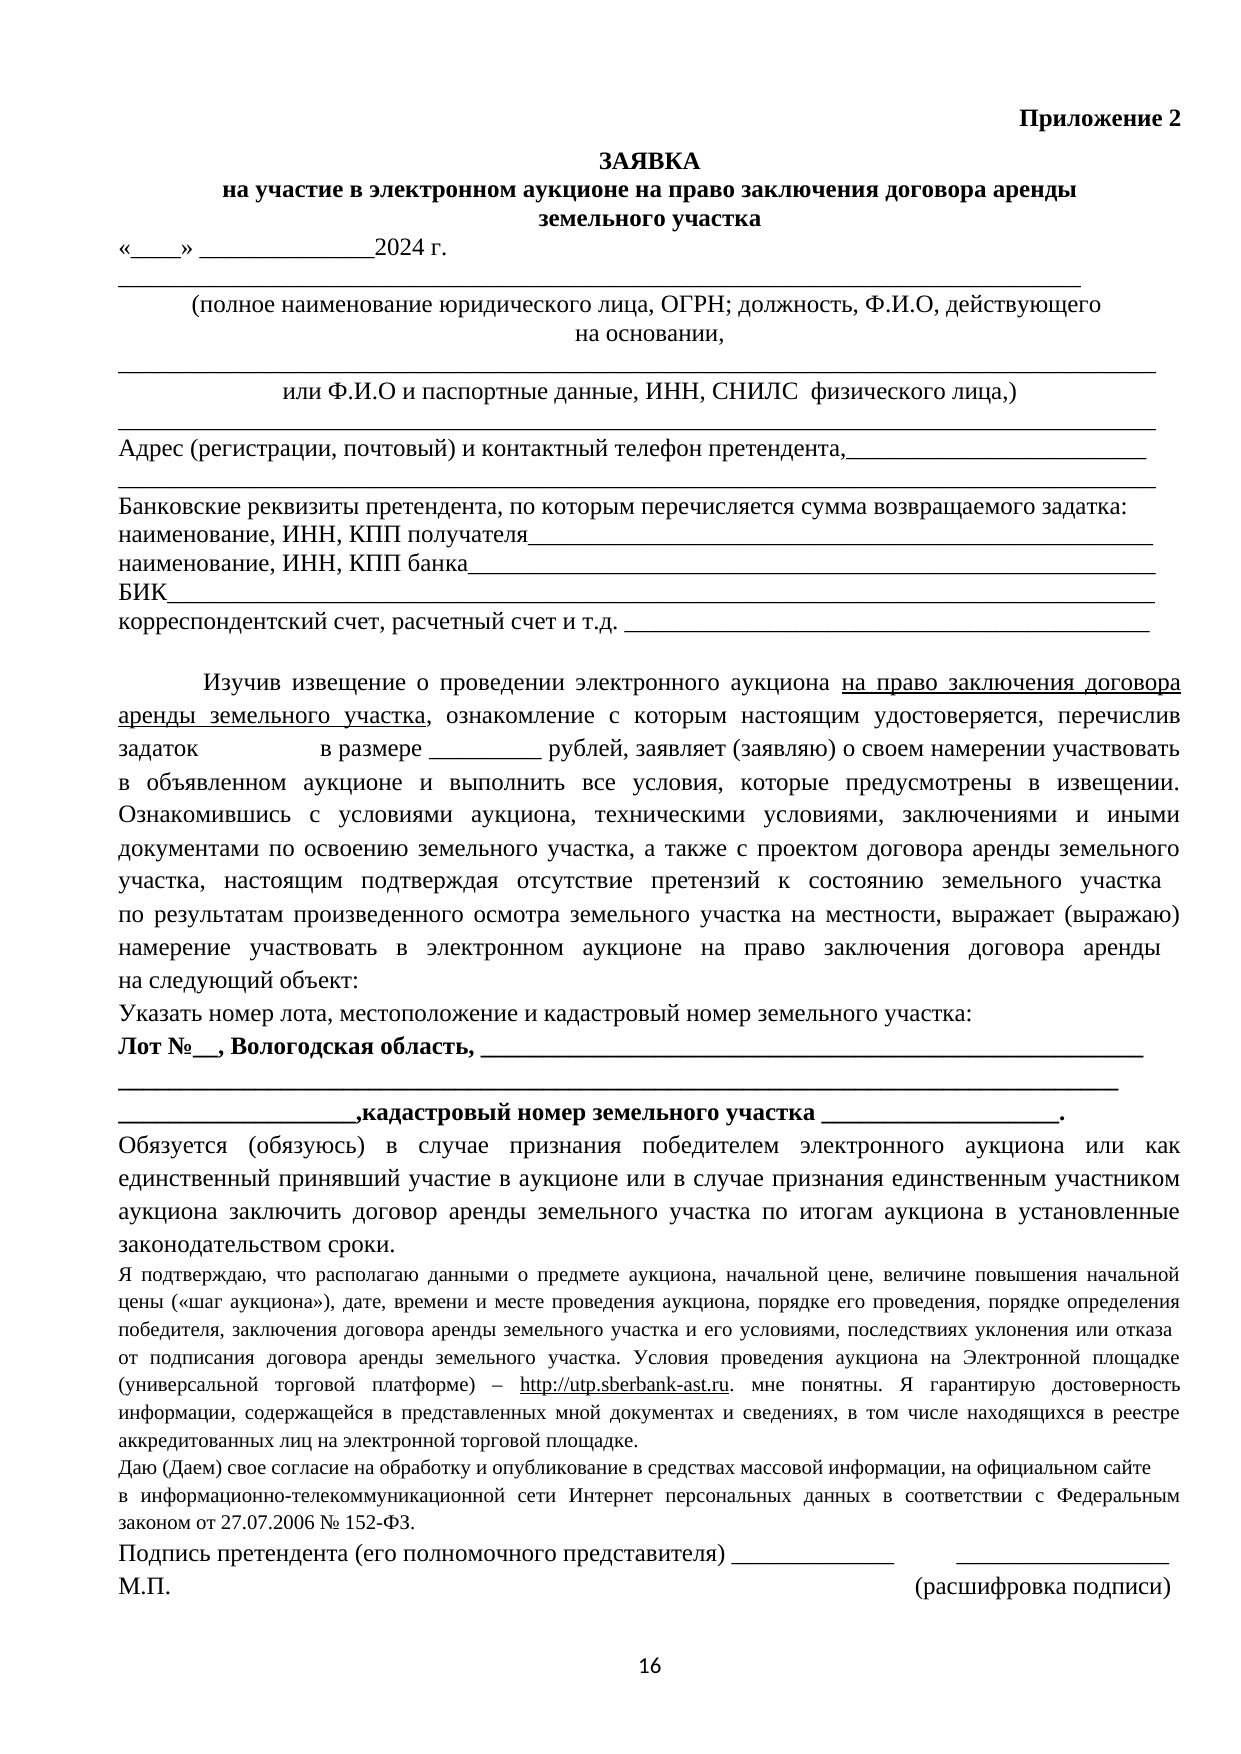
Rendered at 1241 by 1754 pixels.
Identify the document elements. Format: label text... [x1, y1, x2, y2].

text наименование, ИНН, КПП банка_______________________________________________________ [118, 548, 1181, 577]
text «____» ______________2024 г. [118, 232, 1181, 261]
text на участие в электронном аукционе на право заключения договора аренды [118, 174, 1181, 203]
text Даю (Даем) свое согласие на обработку и опубликование в средствах массовой информации, на официальном сайте [118, 1455, 1181, 1479]
text Приложение 2 [118, 103, 1181, 131]
text (полное наименование юридического лица, ОГРН; должность, Ф.И.О, действующего на основании, [118, 289, 1181, 347]
text земельного участка [118, 203, 1181, 232]
text Изучив извещение о проведении электронного аукциона на право заключения договора аренды земельного участка, ознакомление с которым настоящим удостоверяется, перечислив задаток в размере _________ рублей, заявляет (заявляю) о своем намерении участвовать в объявленном аукционе и выполнить все условия, которые предусмотрены в извещении. Ознакомившись с условиями аукциона, техническими условиями, заключениями и иными документами по освоению земельного участка, а также с проектом договора аренды земельного участка, настоящим подтверждая отсутствие претензий к состоянию земельного участка по результатам произведенного осмотра земельного участка на местности, выражает (выражаю) намерение участвовать в электронном аукционе на право заключения договора аренды на следующий объект: [118, 667, 1181, 993]
text Лот №__, Вологодская область, _____________________________________________________ [118, 1031, 1181, 1059]
text БИК_______________________________________________________________________________ [118, 577, 1181, 606]
text ___________________________________________________________________________________ [118, 404, 1181, 433]
text наименование, ИНН, КПП получателя__________________________________________________ [118, 519, 1181, 548]
text ___________________________________________________________________________________ [118, 462, 1181, 491]
text Подпись претендента (его полномочного представителя) _____________ _________________ [118, 1538, 1181, 1567]
text Обязуется (обязуюсь) в случае признания победителем электронного аукциона или как единственный принявший участие в аукционе или в случае признания единственным участником аукциона заключить договор аренды земельного участка по итогам аукциона в установленные законодательством сроки. [118, 1130, 1181, 1258]
text в информационно-телекоммуникационной сети Интернет персональных данных в соответствии с Федеральным законом от 27.07.2006 № 152-ФЗ. [118, 1483, 1181, 1534]
text Адрес (регистрации, почтовый) и контактный телефон претендента,________________________ [118, 433, 1181, 462]
text ЗАЯВКА [118, 146, 1181, 174]
text или Ф.И.О и паспортные данные, ИНН, СНИЛС физического лица,) [118, 376, 1181, 404]
text ___________________________________________________________________________________ [118, 347, 1181, 376]
text ________________________________________________________________________________ ___________________,кадастровый номер земельного участка ___________________. [118, 1064, 1181, 1126]
text Указать номер лота, местоположение и кадастровый номер земельного участка: [118, 998, 1181, 1026]
text _____________________________________________________________________________ [118, 261, 1181, 289]
text М.П. (расшифровка подписи) [118, 1571, 1181, 1600]
text Банковские реквизиты претендента, по которым перечисляется сумма возвращаемого задатка: [118, 491, 1181, 519]
text Я подтверждаю, что располагаю данными о предмете аукциона, начальной цене, величине повышения начальной цены («шаг аукциона»), дате, времени и месте проведения аукциона, порядке его проведения, порядке определения победителя, заключения договора аренды земельного участка и его условиями, последствиях уклонения или отказа от подписания договора аренды земельного участка. Условия проведения аукциона на Электронной площадке (универсальной торговой платформе) – http://utp.sberbank-ast.ru. мне понятны. Я гарантирую достоверность информации, содержащейся в представленных мной документах и сведениях, в том числе находящихся в реестре аккредитованных лиц на электронной торговой площадке. [118, 1262, 1181, 1452]
text корреспондентский счет, расчетный счет и т.д. __________________________________________ [118, 606, 1181, 634]
